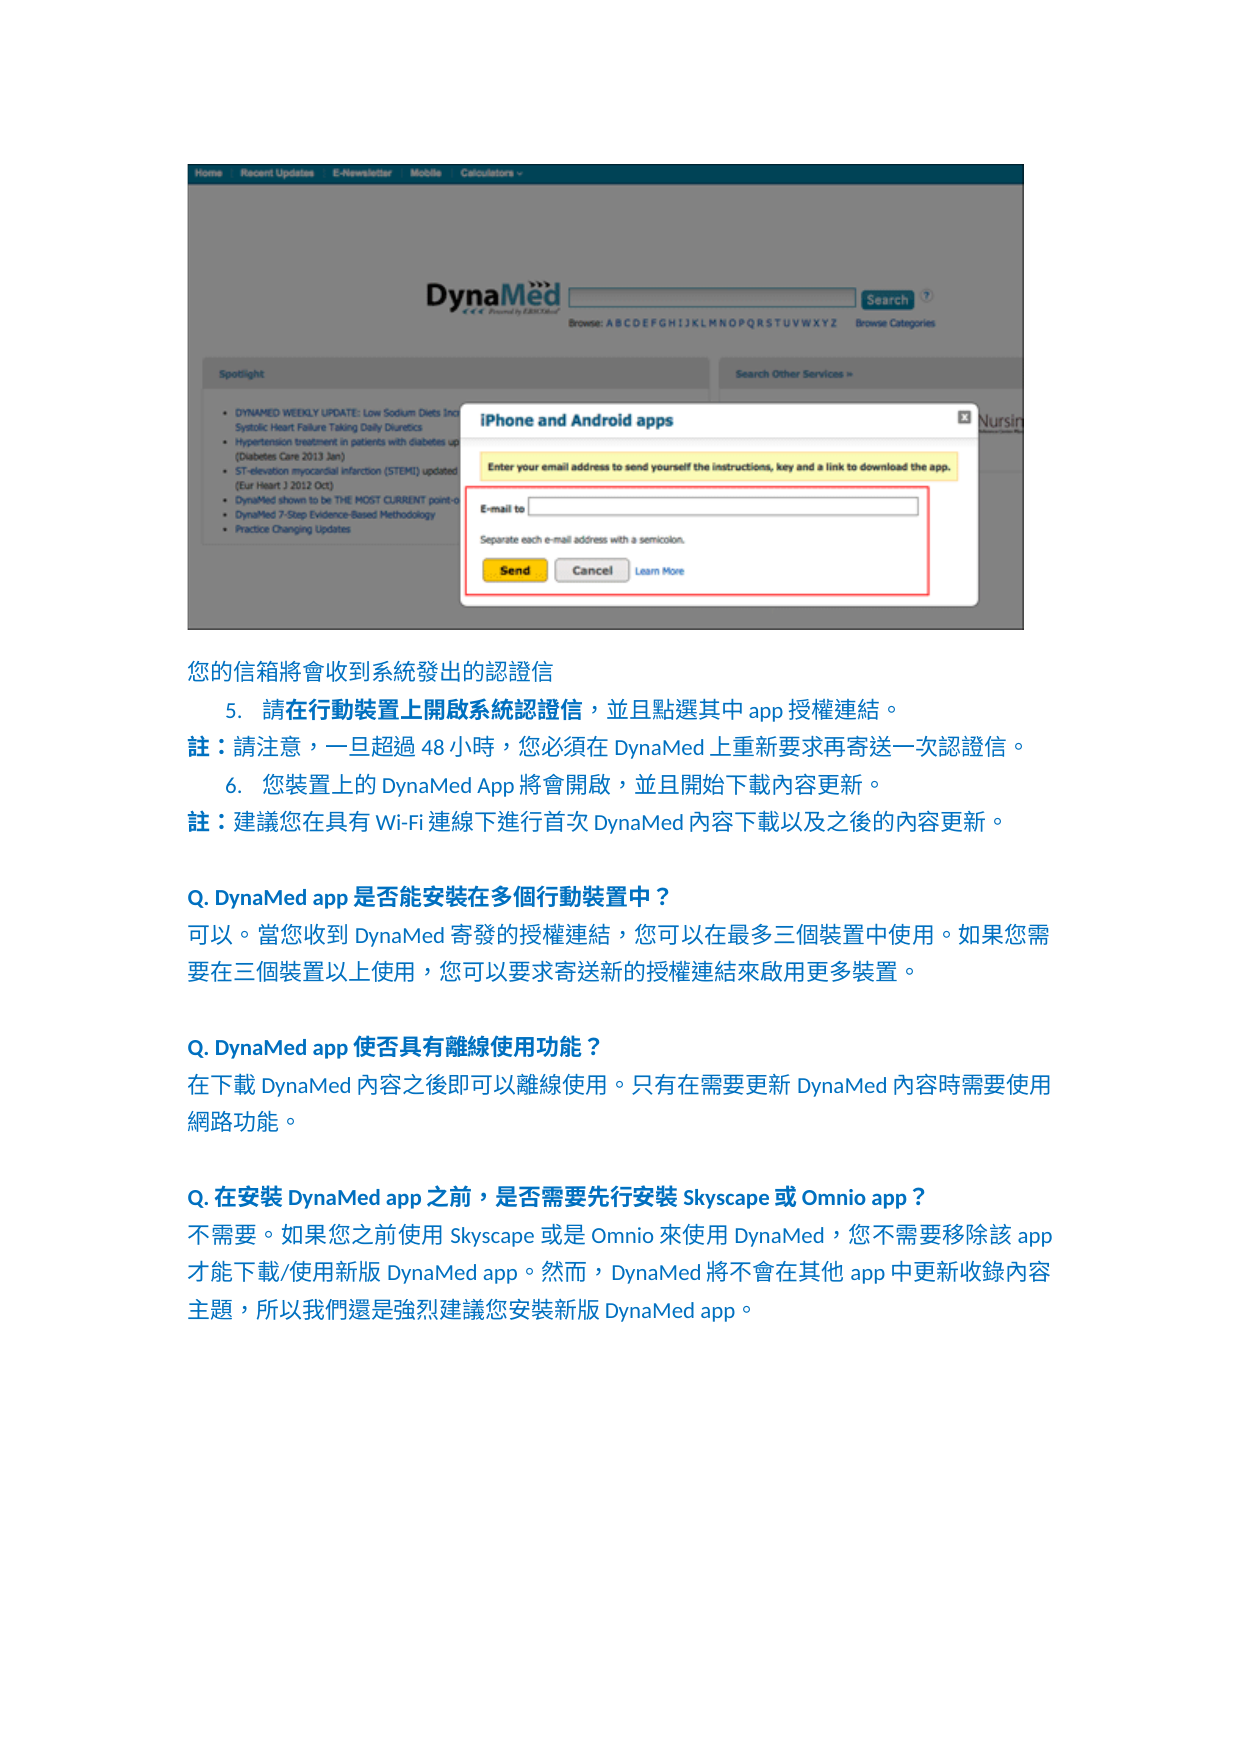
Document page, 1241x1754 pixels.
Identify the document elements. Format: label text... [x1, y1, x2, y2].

text Q. DynaMed app是否能安裝在多個行動裝置中？ [187, 877, 1053, 914]
text 可以。當您收到DynaMed寄發的授權連結，您可以在最多三個裝置中使用。如果您需要在三個裝置以上使用，您可以要求寄送新的授權連結來啟用更多裝置。 [187, 914, 1053, 1027]
text 註：建議您在具有Wi-Fi連線下進行首次DynaMed內容下載以及之後的內容更新。 [187, 802, 1053, 839]
text Q. 在安裝DynaMed app之前，是否需要先行安裝Skyscape或Omnio app？ [187, 1177, 1053, 1214]
picture [187, 184, 1024, 630]
list 您裝置上的DynaMed App將會開啟，並且開始下載內容更新。 [225, 764, 1053, 802]
picture [411, 169, 441, 177]
picture [195, 169, 222, 177]
text Q. DynaMed app使否具有離線使用功能？ [187, 1027, 1053, 1064]
text 您的信箱將會收到系統發出的認證信 [187, 652, 1053, 689]
picture [461, 169, 513, 177]
text 註：請注意，一旦超過48小時，您必須在DynaMed上重新要求再寄送一次認證信。 [187, 727, 1053, 764]
text 不需要。如果您之前使用Skyscape或是Omnio來使用DynaMed，您不需要移除該app才能下載/使用新版DynaMed app。然而，DynaMed將不會在其他app中更新收錄內容主題，所以我們還是強烈建議您安裝新版DynaMed app。 [187, 1214, 1053, 1327]
picture [276, 169, 315, 179]
picture [241, 169, 273, 177]
list 請在行動裝置上開啟系統認證信，並且點選其中app授權連結。 [225, 689, 1053, 727]
picture [333, 169, 392, 177]
text 在下載DynaMed內容之後即可以離線使用。只有在需要更新DynaMed內容時需要使用網路功能。 [187, 1064, 1053, 1139]
